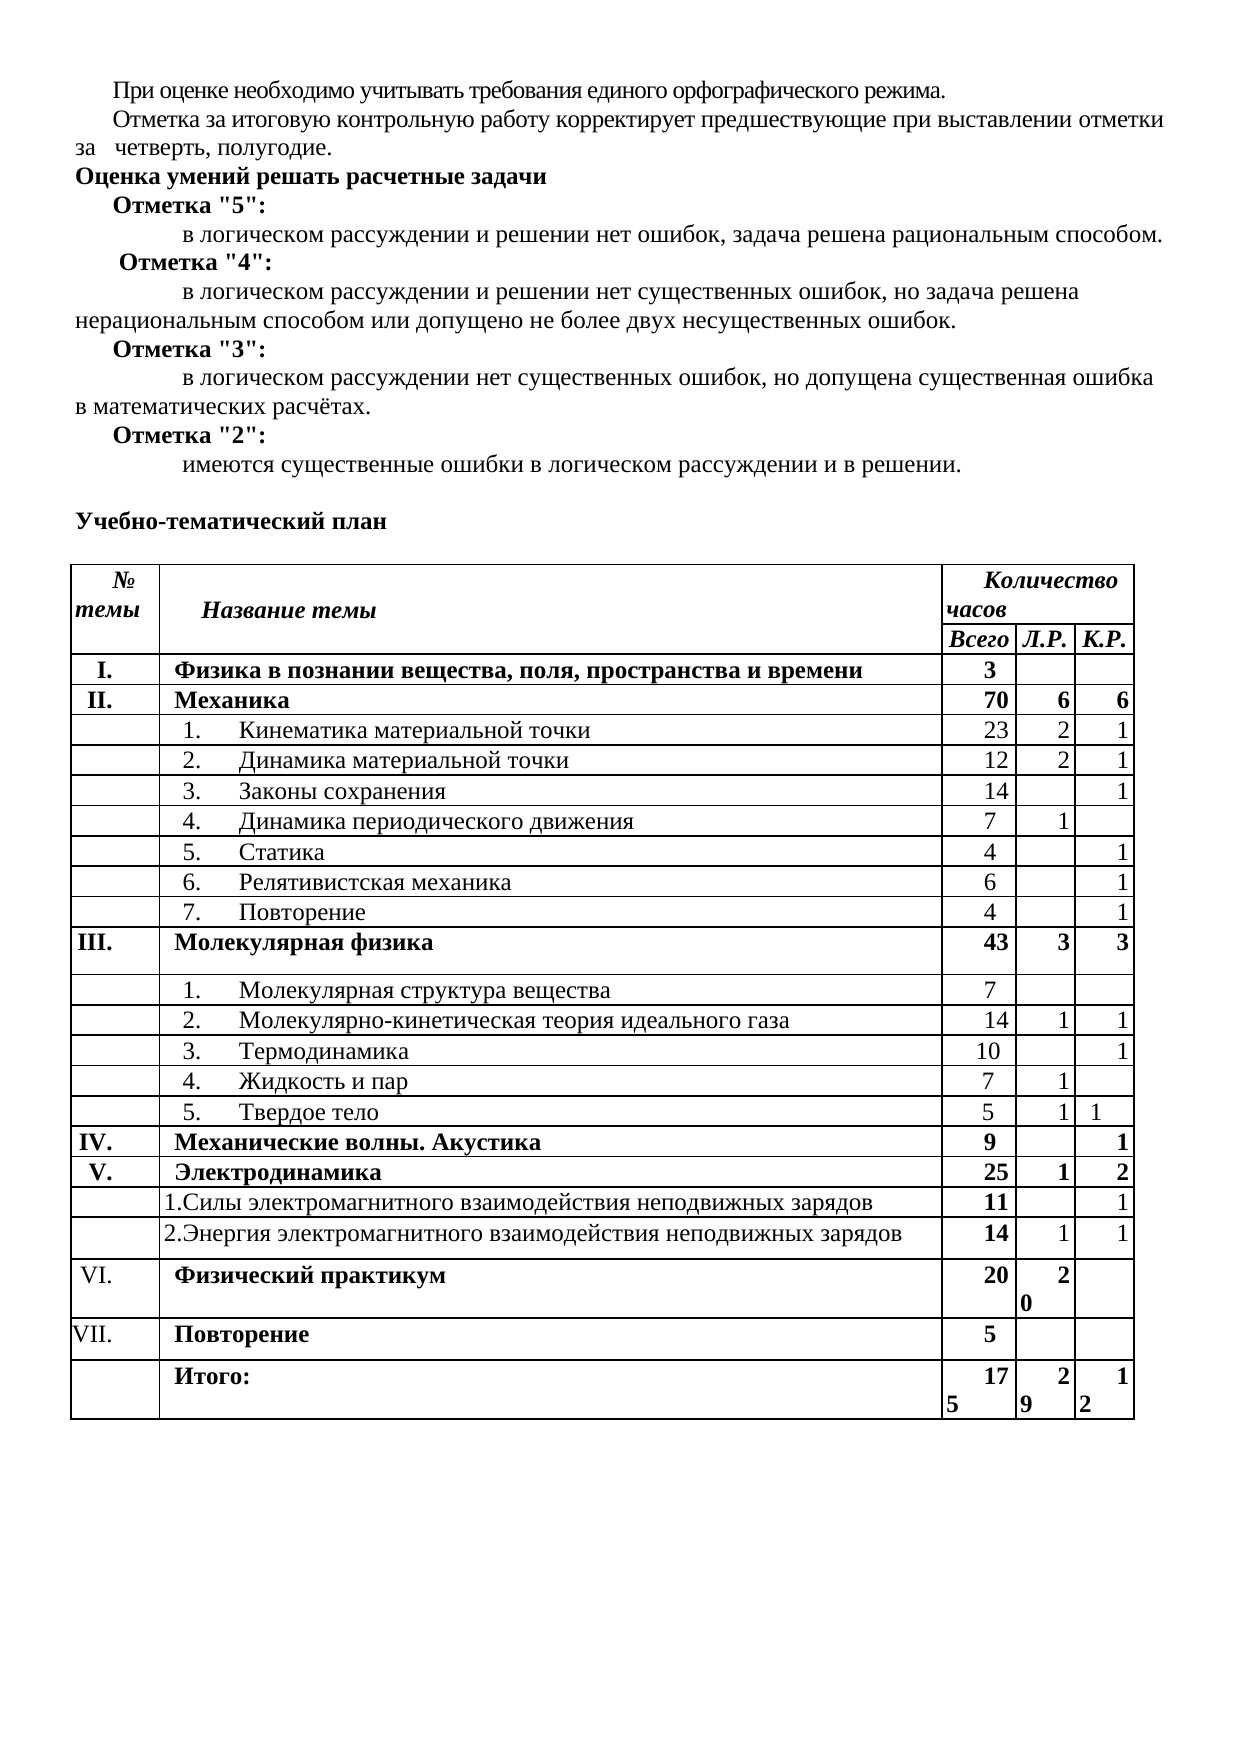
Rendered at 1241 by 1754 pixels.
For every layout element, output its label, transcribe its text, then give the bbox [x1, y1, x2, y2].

table_cell Жидкость и пар [160, 1066, 941, 1095]
table_cell 1 [1076, 1127, 1133, 1156]
table_cell [72, 1157, 159, 1186]
table_cell Механические волны. Акустика [160, 1127, 941, 1156]
table_cell Молекулярная физика [160, 928, 941, 974]
table_cell 7 [943, 1066, 1015, 1095]
table_cell 43 [943, 928, 1015, 974]
table_cell 14 [943, 1006, 1015, 1034]
table_cell 1 [1076, 715, 1133, 744]
table_cell 3 [1017, 928, 1074, 974]
table_cell К.Р. [1076, 625, 1133, 653]
text Отметка за итоговую контрольную работу корректирует предшествующие при выставлении отметки за четверть, полугодие. [75, 104, 1165, 161]
table_cell [1076, 975, 1133, 1004]
table_cell Статика [160, 837, 941, 865]
table_cell [1076, 655, 1133, 683]
text Отметка "2": [75, 420, 1165, 449]
table_cell 6 [943, 867, 1015, 896]
table_cell [72, 897, 159, 926]
table_cell Итого: [160, 1361, 941, 1418]
table_cell Релятивистская механика [160, 867, 941, 896]
table_cell Электродинамика [160, 1157, 941, 1186]
table_cell 11 [943, 1188, 1015, 1216]
table_cell [1017, 655, 1074, 683]
table_cell [72, 1097, 159, 1125]
table_cell 6 [1017, 685, 1074, 714]
table_cell 5 [943, 1097, 1015, 1125]
table_cell 1 [1017, 1218, 1074, 1258]
table_cell Всего [943, 625, 1015, 653]
table_cell 1 [1017, 1097, 1074, 1125]
table_cell [1017, 1036, 1074, 1065]
table_cell 14 [943, 776, 1015, 805]
table_cell 4 [943, 897, 1015, 926]
table_cell [72, 867, 159, 896]
table_cell [1076, 1066, 1133, 1095]
table_cell [1017, 776, 1074, 805]
table_cell 9 [943, 1127, 1015, 1156]
table_cell Механика [160, 685, 941, 714]
table_cell [1076, 1319, 1133, 1359]
text Учебно-тематический план [75, 506, 1165, 535]
table_cell 25 [943, 1157, 1015, 1186]
table_cell 1 [1076, 746, 1133, 774]
table_cell 70 [943, 685, 1015, 714]
table_cell 29 [1017, 1361, 1074, 1418]
table_cell 4 [943, 837, 1015, 865]
table_cell 2.Энергия электромагнитного взаимодействия неподвижных зарядов [160, 1218, 941, 1258]
table_cell 1 [1076, 776, 1133, 805]
table_cell 1 [1017, 1006, 1074, 1034]
table_cell 1 [1076, 1006, 1133, 1034]
text Оценка умений решать расчетные задачи [75, 161, 1165, 190]
table_cell [72, 928, 159, 974]
table_cell 10 [943, 1036, 1015, 1065]
table_cell [1017, 1188, 1074, 1216]
table_cell Повторение [160, 1319, 941, 1359]
table_cell 20 [1017, 1260, 1074, 1317]
table_cell 1 [1017, 1066, 1074, 1095]
table_cell 5 [943, 1319, 1015, 1359]
table_cell 23 [943, 715, 1015, 744]
table_cell [1076, 806, 1133, 835]
table_cell Молекулярно-кинетическая теория идеального газа [160, 1006, 941, 1034]
table_cell [72, 1260, 159, 1317]
table_cell 7 [943, 806, 1015, 835]
table_cell [72, 1361, 159, 1418]
table_cell [72, 1036, 159, 1065]
text  имеются существенные ошибки в логическом рассуждении и в решении. [75, 449, 1165, 477]
table_header № темы [72, 565, 159, 653]
table_cell [72, 1127, 159, 1156]
table_cell [72, 837, 159, 865]
table_cell 1 [1017, 806, 1074, 835]
table_cell 2 [1017, 746, 1074, 774]
table_cell 1 [1076, 1036, 1133, 1065]
table_cell Динамика материальной точки [160, 746, 941, 774]
table_cell 3 [1076, 928, 1133, 974]
table_cell [1017, 867, 1074, 896]
table_cell [1017, 1127, 1074, 1156]
table_cell 2 [1076, 1157, 1133, 1186]
table_cell 3 [943, 655, 1015, 683]
table_cell [72, 806, 159, 835]
text  в логическом рассуждении и решении нет существенных ошибок, но задача решена нерациональным способом или допущено не более двух несущественных ошибок. [75, 276, 1165, 334]
table_cell [72, 776, 159, 805]
table_cell 1 [1017, 1157, 1074, 1186]
table_cell Физический практикум [160, 1260, 941, 1317]
table_cell 20 [943, 1260, 1015, 1317]
table_cell [1076, 1260, 1133, 1317]
table_cell [1017, 897, 1074, 926]
table_cell 1 [1076, 867, 1133, 896]
table_cell [1017, 975, 1074, 1004]
table_cell Л.Р. [1017, 625, 1074, 653]
table_cell Термодинамика [160, 1036, 941, 1065]
table_cell [72, 1319, 159, 1359]
table_cell 1 [1076, 897, 1133, 926]
table_cell [72, 975, 159, 1004]
table_cell Динамика периодического движения [160, 806, 941, 835]
table_cell [1017, 1319, 1074, 1359]
table_cell [72, 746, 159, 774]
table_cell [72, 715, 159, 744]
text  в логическом рассуждении нет существенных ошибок, но допущена существенная ошибка в математических расчётах. [75, 362, 1165, 420]
table_cell [72, 1218, 159, 1258]
table_cell 1 [1076, 837, 1133, 865]
table_header Количество часов [943, 565, 1133, 623]
table_cell [72, 1188, 159, 1216]
text Отметка "4": [75, 247, 1165, 276]
table_cell Твердое тело [160, 1097, 941, 1125]
table_cell [1017, 837, 1074, 865]
table_cell [72, 685, 159, 714]
table_cell 7 [943, 975, 1015, 1004]
table_cell 6 [1076, 685, 1133, 714]
table_cell Молекулярная структура вещества [160, 975, 941, 1004]
table_header Название темы [160, 565, 941, 653]
table_cell 14 [943, 1218, 1015, 1258]
table_cell 12 [1076, 1361, 1133, 1418]
table_cell 2 [1017, 715, 1074, 744]
text Отметка "5": [75, 190, 1165, 219]
table_cell [72, 1066, 159, 1095]
table_cell [72, 1006, 159, 1034]
table_cell Повторение [160, 897, 941, 926]
table_cell Кинематика материальной точки [160, 715, 941, 744]
text Отметка "3": [75, 334, 1165, 362]
table_cell 1.Силы электромагнитного взаимодействия неподвижных зарядов [160, 1188, 941, 1216]
table_cell 175 [943, 1361, 1015, 1418]
table_cell Физика в познании вещества, поля, пространства и времени [160, 655, 941, 683]
table_cell 1 [1076, 1097, 1133, 1125]
table_cell [72, 655, 159, 683]
table_cell 1 [1076, 1188, 1133, 1216]
table_cell Законы сохранения [160, 776, 941, 805]
table_cell 1 [1076, 1218, 1133, 1258]
text  в логическом рассуждении и решении нет ошибок, задача решена рациональным способом. [75, 219, 1165, 247]
text При оценке необходимо учитывать требования единого орфографического режима. [75, 75, 1165, 104]
table_cell 12 [943, 746, 1015, 774]
